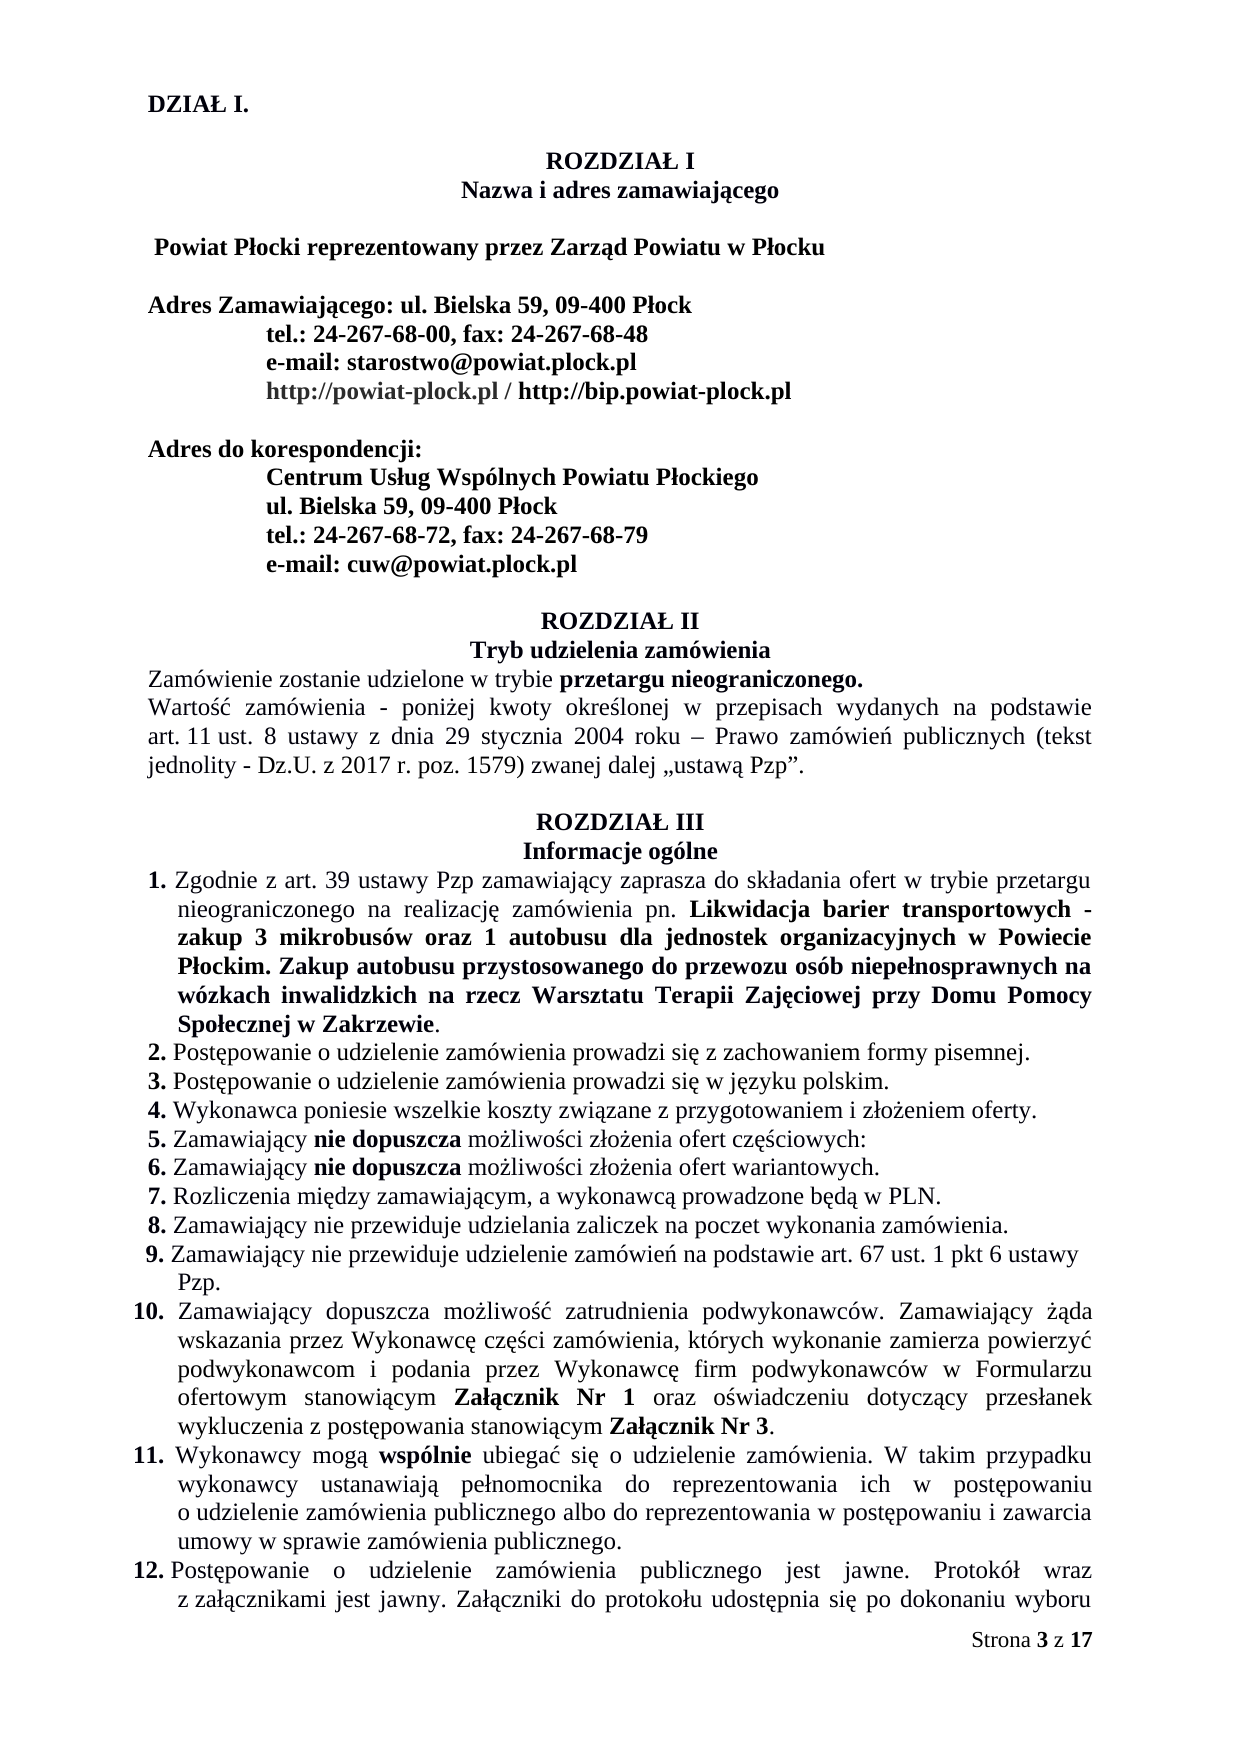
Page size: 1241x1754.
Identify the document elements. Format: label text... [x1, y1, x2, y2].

text Nazwa i adres zamawiającego [148, 175, 1093, 204]
text e-mail: starostwo@powiat.plock.pl [266, 347, 1093, 376]
text Tryb udzielenia zamówienia [148, 635, 1093, 664]
text http://powiat-plock.pl / http://bip.powiat-plock.pl [266, 376, 1093, 405]
text ul. Bielska 59, 09-400 Płock [266, 491, 1093, 520]
text Adres Zamawiającego: ul. Bielska 59, 09-400 Płock [148, 290, 1093, 319]
text 2. Postępowanie o udzielenie zamówienia prowadzi się z zachowaniem formy pisemnej. [148, 1037, 1093, 1066]
text Centrum Usług Wspólnych Powiatu Płockiego [266, 462, 1093, 491]
text Powiat Płocki reprezentowany przez Zarząd Powiatu w Płocku [148, 232, 1093, 261]
text DZIAŁ I. [148, 89, 1093, 117]
text 1. Zgodnie z art. 39 ustawy Pzp zamawiający zaprasza do składania ofert w trybie przetargu nieograniczonego na realizację zamówienia pn. Likwidacja barier transportowych - zakup 3 mikrobusów oraz 1 autobusu dla jednostek organizacyjnych w Powiecie Płockim. Zakup autobusu przystosowanego do przewozu osób niepełnosprawnych na wózkach inwalidzkich na rzecz Warsztatu Terapii Zajęciowej przy Domu Pomocy Społecznej w Zakrzewie. [148, 865, 1093, 1037]
text e-mail: cuw@powiat.plock.pl [266, 549, 1093, 577]
text 10. Zamawiający dopuszcza możliwość zatrudnienia podwykonawców. Zamawiający żąda wskazania przez Wykonawcę części zamówienia, których wykonanie zamierza powierzyć podwykonawcom i podania przez Wykonawcę firm podwykonawców w Formularzu ofertowym stanowiącym Załącznik Nr 1 oraz oświadczeniu dotyczący przesłanek wykluczenia z postępowania stanowiącym Załącznik Nr 3. [133, 1296, 1093, 1440]
text 11. Wykonawcy mogą wspólnie ubiegać się o udzielenie zamówienia. W takim przypadku wykonawcy ustanawiają pełnomocnika do reprezentowania ich w postępowaniu o udzielenie zamówienia publicznego albo do reprezentowania w postępowaniu i zawarcia umowy w sprawie zamówienia publicznego. [133, 1440, 1093, 1555]
text 3. Postępowanie o udzielenie zamówienia prowadzi się w języku polskim. [148, 1066, 1093, 1095]
text 7. Rozliczenia między zamawiającym, a wykonawcą prowadzone będą w PLN. [148, 1181, 1093, 1210]
text 9. Zamawiający nie przewiduje udzielenie zamówień na podstawie art. 67 ust. 1 pkt 6 ustawy Pzp. [133, 1239, 1093, 1296]
text 4. Wykonawca poniesie wszelkie koszty związane z przygotowaniem i złożeniem oferty. [148, 1095, 1093, 1124]
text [133, 1555, 1093, 1612]
text ROZDZIAŁ I [148, 146, 1093, 175]
text 8. Zamawiający nie przewiduje udzielania zaliczek na poczet wykonania zamówienia. [148, 1210, 1093, 1239]
text 6. Zamawiający nie dopuszcza możliwości złożenia ofert wariantowych. [148, 1152, 1093, 1181]
text Informacje ogólne [148, 836, 1093, 865]
text 5. Zamawiający nie dopuszcza możliwości złożenia ofert częściowych: [148, 1124, 1093, 1152]
text Wartość zamówienia - poniżej kwoty określonej w przepisach wydanych na podstawie art. 11 ust. 8 ustawy z dnia 29 stycznia 2004 roku – Prawo zamówień publicznych (tekst jednolity - Dz.U. z 2017 r. poz. 1579) zwanej dalej „ustawą Pzp”. [148, 692, 1093, 779]
text tel.: 24-267-68-00, fax: 24-267-68-48 [266, 319, 1093, 347]
text Adres do korespondencji: [148, 434, 1093, 462]
text Zamówienie zostanie udzielone w trybie przetargu nieograniczonego. [148, 664, 1093, 692]
text ROZDZIAŁ III [148, 807, 1093, 836]
text ROZDZIAŁ II [148, 606, 1093, 635]
text tel.: 24-267-68-72, fax: 24-267-68-79 [266, 520, 1093, 549]
